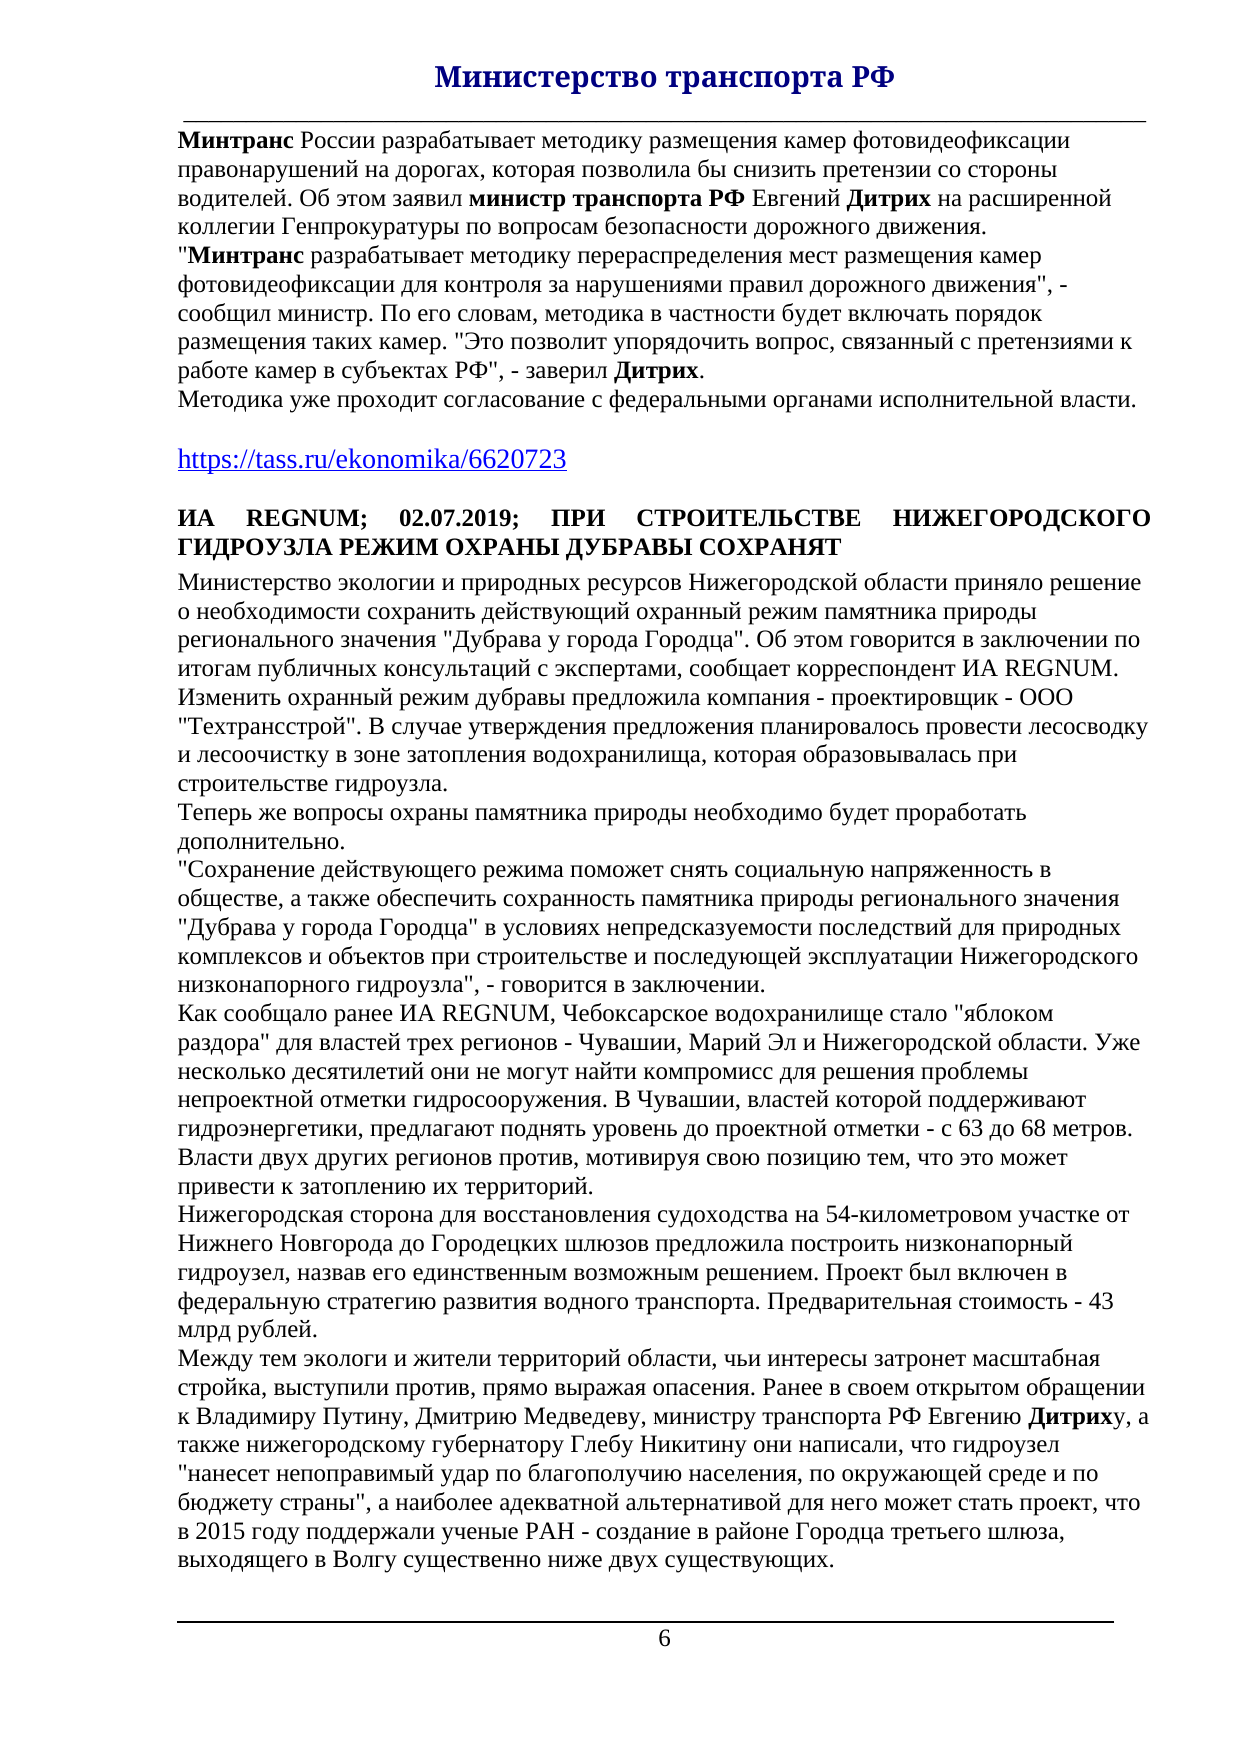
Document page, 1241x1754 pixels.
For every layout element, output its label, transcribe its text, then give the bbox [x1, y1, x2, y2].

subtitle ИА REGNUM; 02.07.2019; ПРИ СТРОИТЕЛЬСТВЕ НИЖЕГОРОДСКОГО ГИДРОУЗЛА РЕЖИМ ОХРАНЫ ДУБРАВЫ СОХРАНЯТ [177, 503, 1152, 561]
text "Минтранс разрабатывает методику перераспределения мест размещения камер фотовидеофиксации для контроля за нарушениями правил дорожного движения", - сообщил министр. По его словам, методика в частности будет включать порядок размещения таких камер. "Это позволит упорядочить вопрос, связанный с претензиями к работе камер в субъектах РФ", - заверил Дитрих. [177, 240, 1152, 384]
text Теперь же вопросы охраны памятника природы необходимо будет проработать дополнительно. [177, 797, 1152, 854]
text Нижегородская сторона для восстановления судоходства на 54-километровом участке от Нижнего Новгорода до Городецких шлюзов предложила построить низконапорный гидроузел, назвав его единственным возможным решением. Проект был включен в федеральную стратегию развития водного транспорта. Предварительная стоимость - 43 млрд рублей. [177, 1199, 1152, 1343]
text "Сохранение действующего режима поможет снять социальную напряженность в обществе, а также обеспечить сохранность памятника природы регионального значения "Дубрава у города Городца" в условиях непредсказуемости последствий для природных комплексов и объектов при строительстве и последующей эксплуатации Нижегородского низконапорного гидроузла", - говорится в заключении. [177, 854, 1152, 998]
text Минтранс России разрабатывает методику размещения камер фотовидеофиксации правонарушений на дорогах, которая позволила бы снизить претензии со стороны водителей. Об этом заявил министр транспорта РФ Евгений Дитрих на расширенной коллегии Генпрокуратуры по вопросам безопасности дорожного движения. [177, 125, 1152, 240]
text Как сообщало ранее ИА REGNUM, Чебоксарское водохранилище стало "яблоком раздора" для властей трех регионов - Чувашии, Марий Эл и Нижегородской области. Уже несколько десятилетий они не могут найти компромисс для решения проблемы непроектной отметки гидросооружения. В Чувашии, властей которой поддерживают гидроэнергетики, предлагают поднять уровень до проектной отметки - с 63 до 68 метров. Власти двух других регионов против, мотивируя свою позицию тем, что это может привести к затоплению их территорий. [177, 998, 1152, 1199]
text Методика уже проходит согласование с федеральными органами исполнительной власти. [177, 384, 1152, 413]
text Изменить охранный режим дубравы предложила компания - проектировщик - ООО "Техтрансстрой". В случае утверждения предложения планировалось провести лесосводку и лесоочистку в зоне затопления водохранилища, которая образовывалась при строительстве гидроузла. [177, 682, 1152, 797]
text https://tass.ru/ekonomika/6620723 [177, 442, 1152, 474]
text Между тем экологи и жители территорий области, чьи интересы затронет масштабная стройка, выступили против, прямо выражая опасения. Ранее в своем открытом обращении к Владимиру Путину, Дмитрию Медведеву, министру транспорта РФ Евгению Дитриху, а также нижегородскому губернатору Глебу Никитину они написали, что гидроузел "нанесет непоправимый удар по благополучию населения, по окружающей среде и по бюджету страны", а наиболее адекватной альтернативой для него может стать проект, что в 2015 году поддержали ученые РАН - создание в районе Городца третьего шлюза, выходящего в Волгу существенно ниже двух существующих. [177, 1343, 1152, 1573]
text Министерство экологии и природных ресурсов Нижегородской области приняло решение о необходимости сохранить действующий охранный режим памятника природы регионального значения "Дубрава у города Городца". Об этом говорится в заключении по итогам публичных консультаций с экспертами, сообщает корреспондент ИА REGNUM. [177, 567, 1152, 682]
